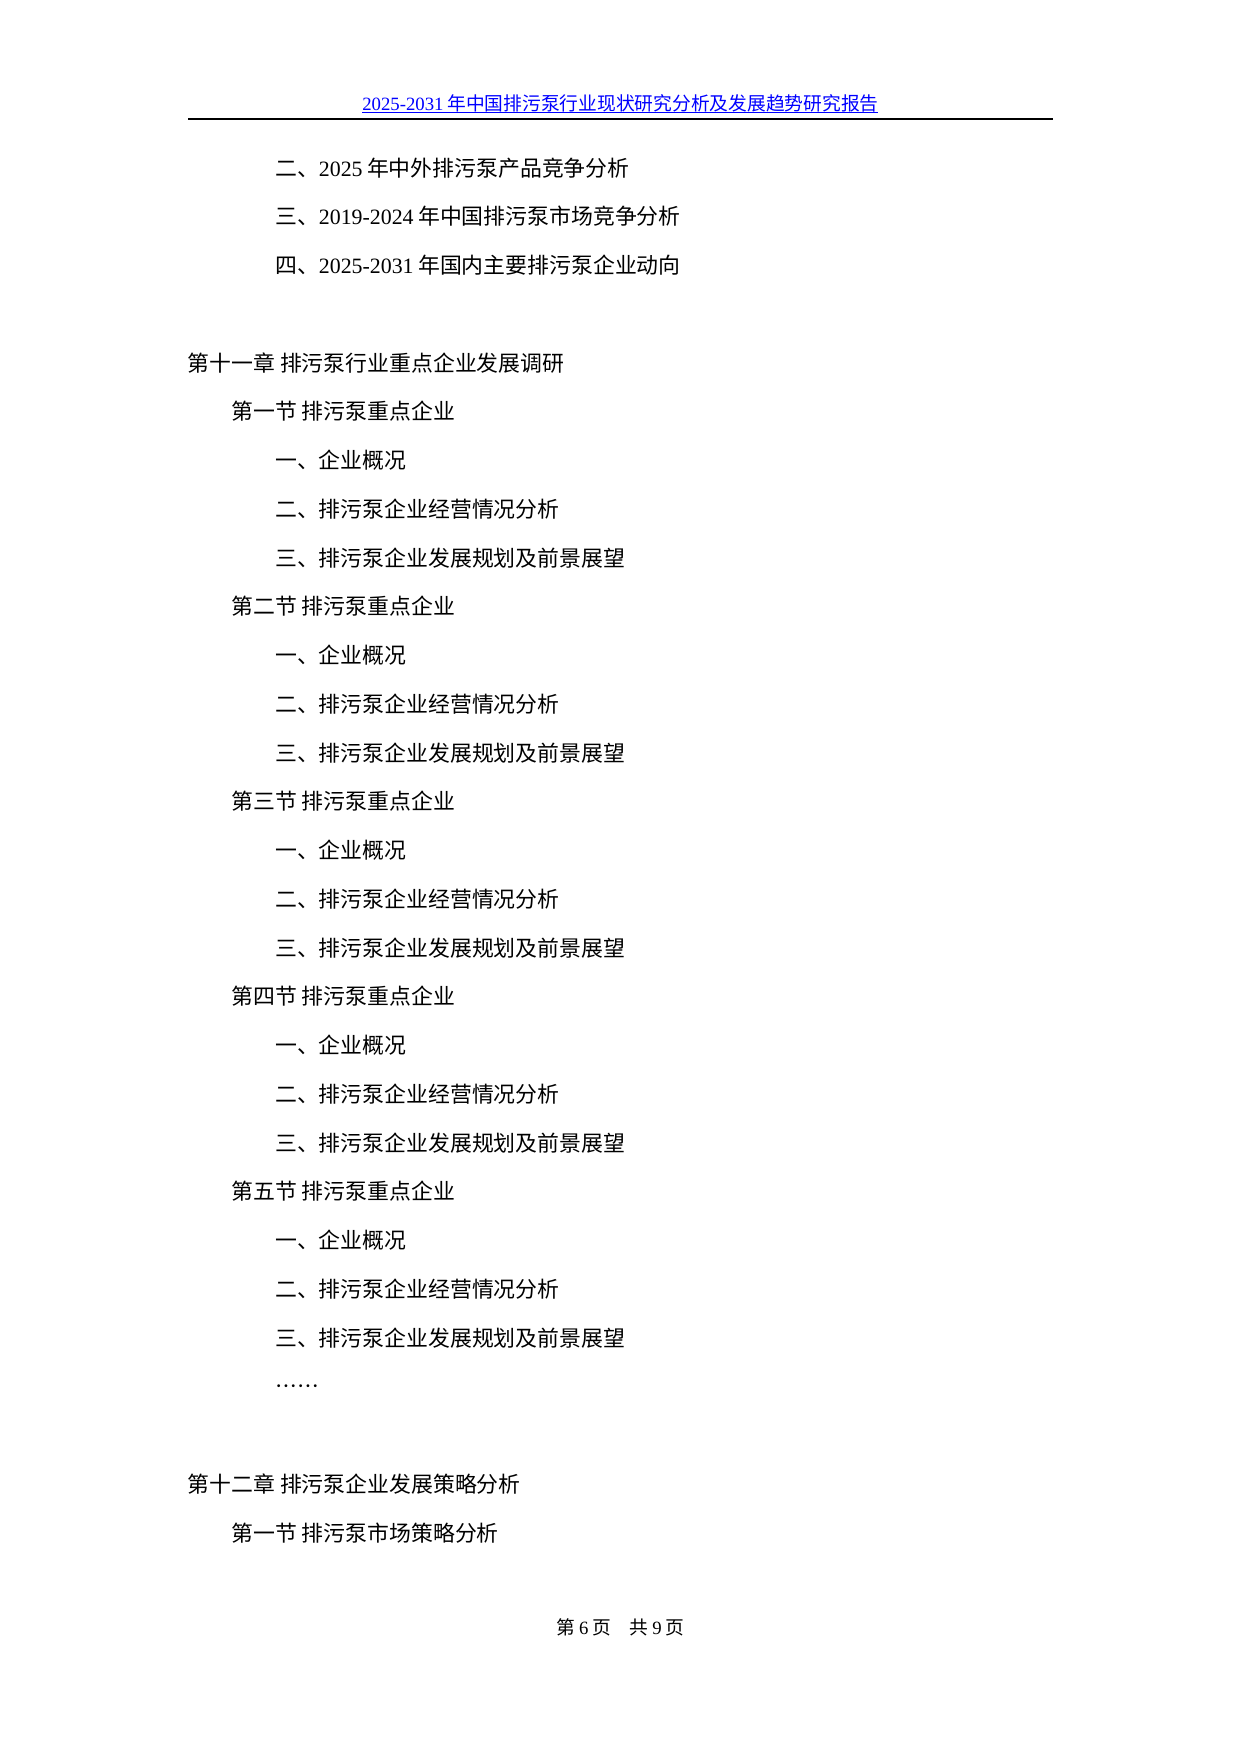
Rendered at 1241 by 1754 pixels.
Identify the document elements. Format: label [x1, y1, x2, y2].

text [187, 150, 1053, 1548]
